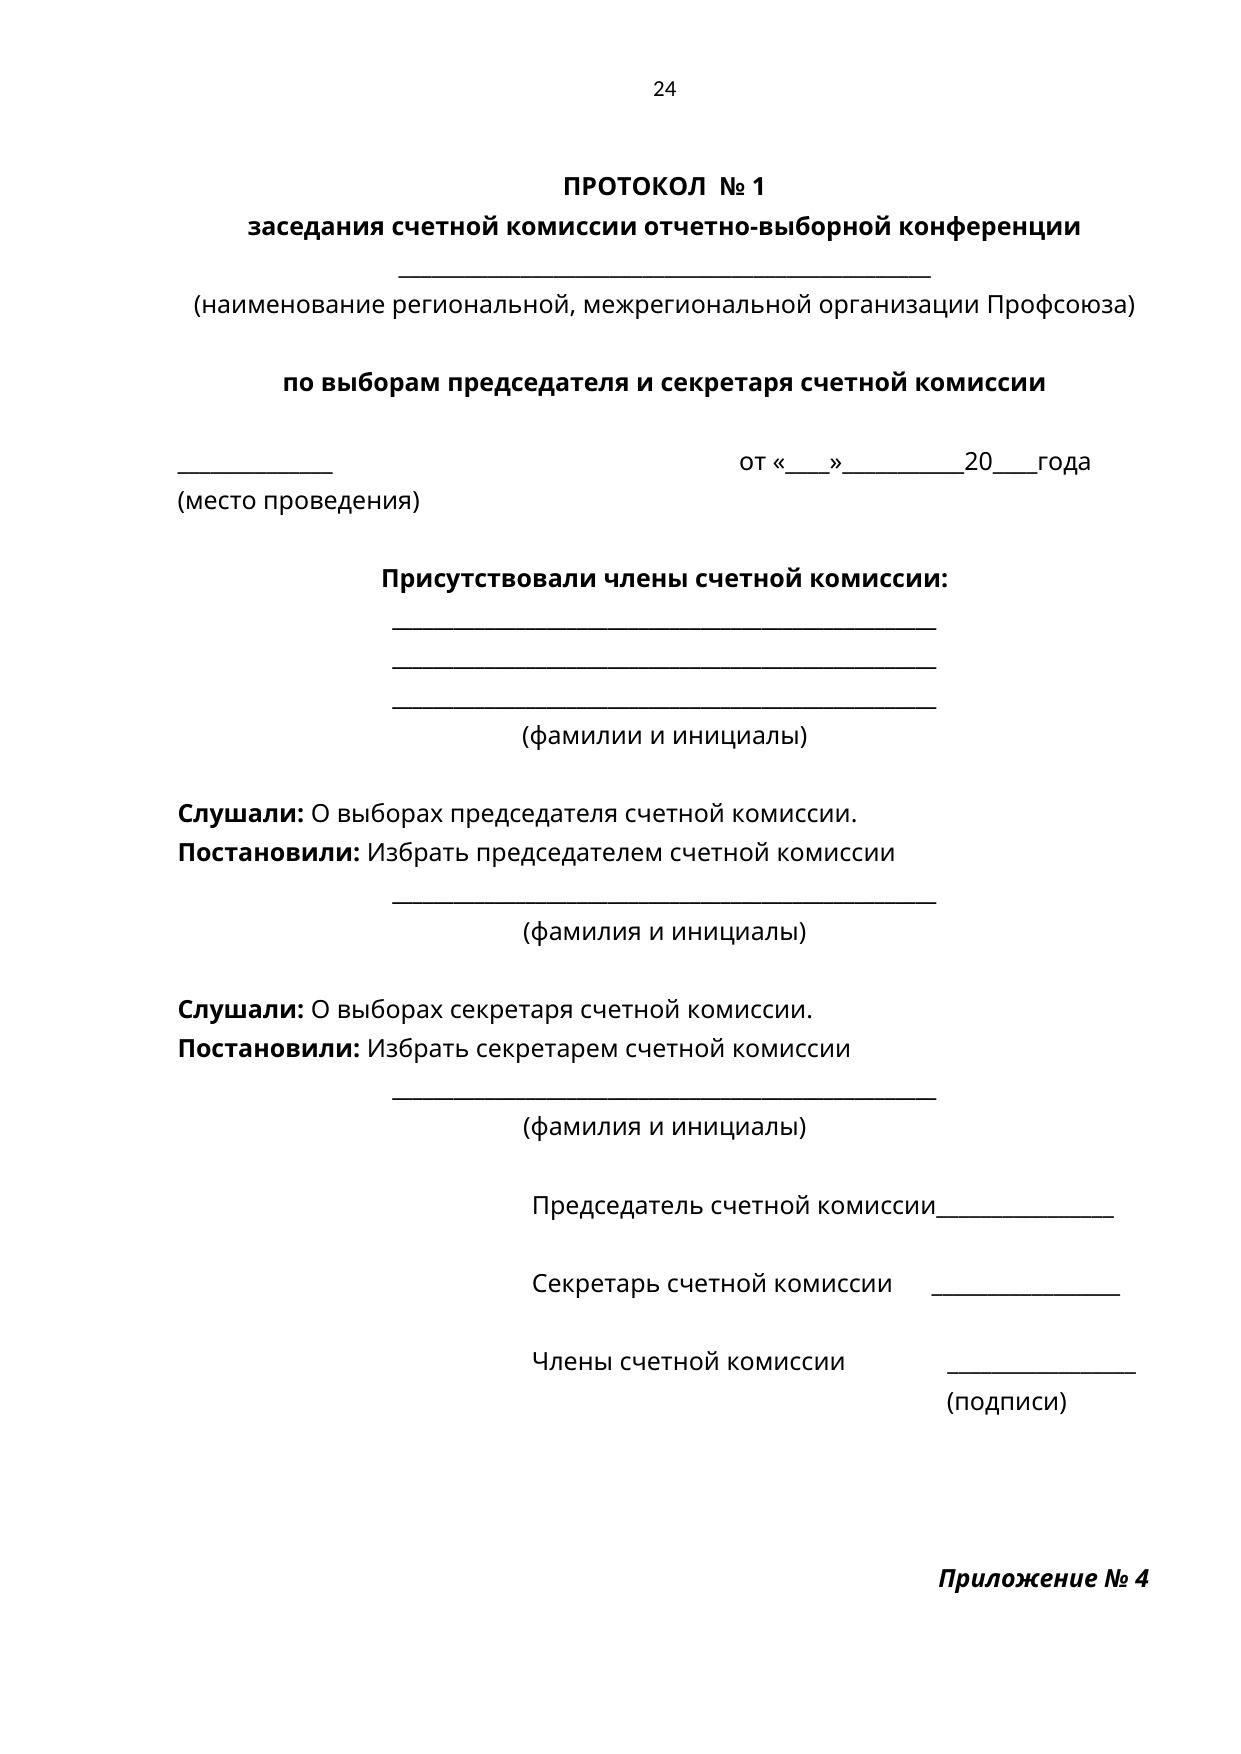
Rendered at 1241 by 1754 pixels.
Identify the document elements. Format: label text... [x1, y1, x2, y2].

text Члены счетной комиссии _________________ [532, 1344, 1152, 1378]
text Постановили: Избрать секретарем счетной комиссии [177, 1031, 1152, 1065]
text ПРОТОКОЛ № 1 [177, 169, 1152, 203]
text Секретарь счетной комиссии _________________ [532, 1266, 1152, 1300]
text (подписи) [907, 1383, 1152, 1417]
text _____________________________________________________ [177, 874, 1152, 908]
text заседания счетной комиссии отчетно-выборной конференции [177, 208, 1152, 242]
text ______________ от «____»___________20____года [177, 443, 1152, 477]
text (наименование региональной, межрегиональной организации Профсоюза) [177, 286, 1152, 321]
text _____________________________________________________ [177, 678, 1152, 712]
text (фамилии и инициалы) [177, 717, 1152, 751]
text (фамилия и инициалы) [177, 913, 1152, 947]
text (фамилия и инициалы) [177, 1109, 1152, 1143]
text Слушали: О выборах председателя счетной комиссии. [177, 796, 1152, 830]
text Председатель счетной комиссии________________ [532, 1187, 1152, 1221]
text _____________________________________________________ [177, 600, 1152, 634]
text ________________________________________________ [177, 247, 1152, 281]
text Присутствовали члены счетной комиссии: [177, 561, 1152, 595]
text Приложение № 4 [715, 1561, 1152, 1594]
text по выборам председателя и секретаря счетной комиссии [177, 365, 1152, 399]
text _____________________________________________________ [177, 639, 1152, 673]
text _____________________________________________________ [177, 1070, 1152, 1104]
text Слушали: О выборах секретаря счетной комиссии. [177, 991, 1152, 1026]
text Постановили: Избрать председателем счетной комиссии [177, 835, 1152, 869]
text (место проведения) [177, 482, 1152, 516]
